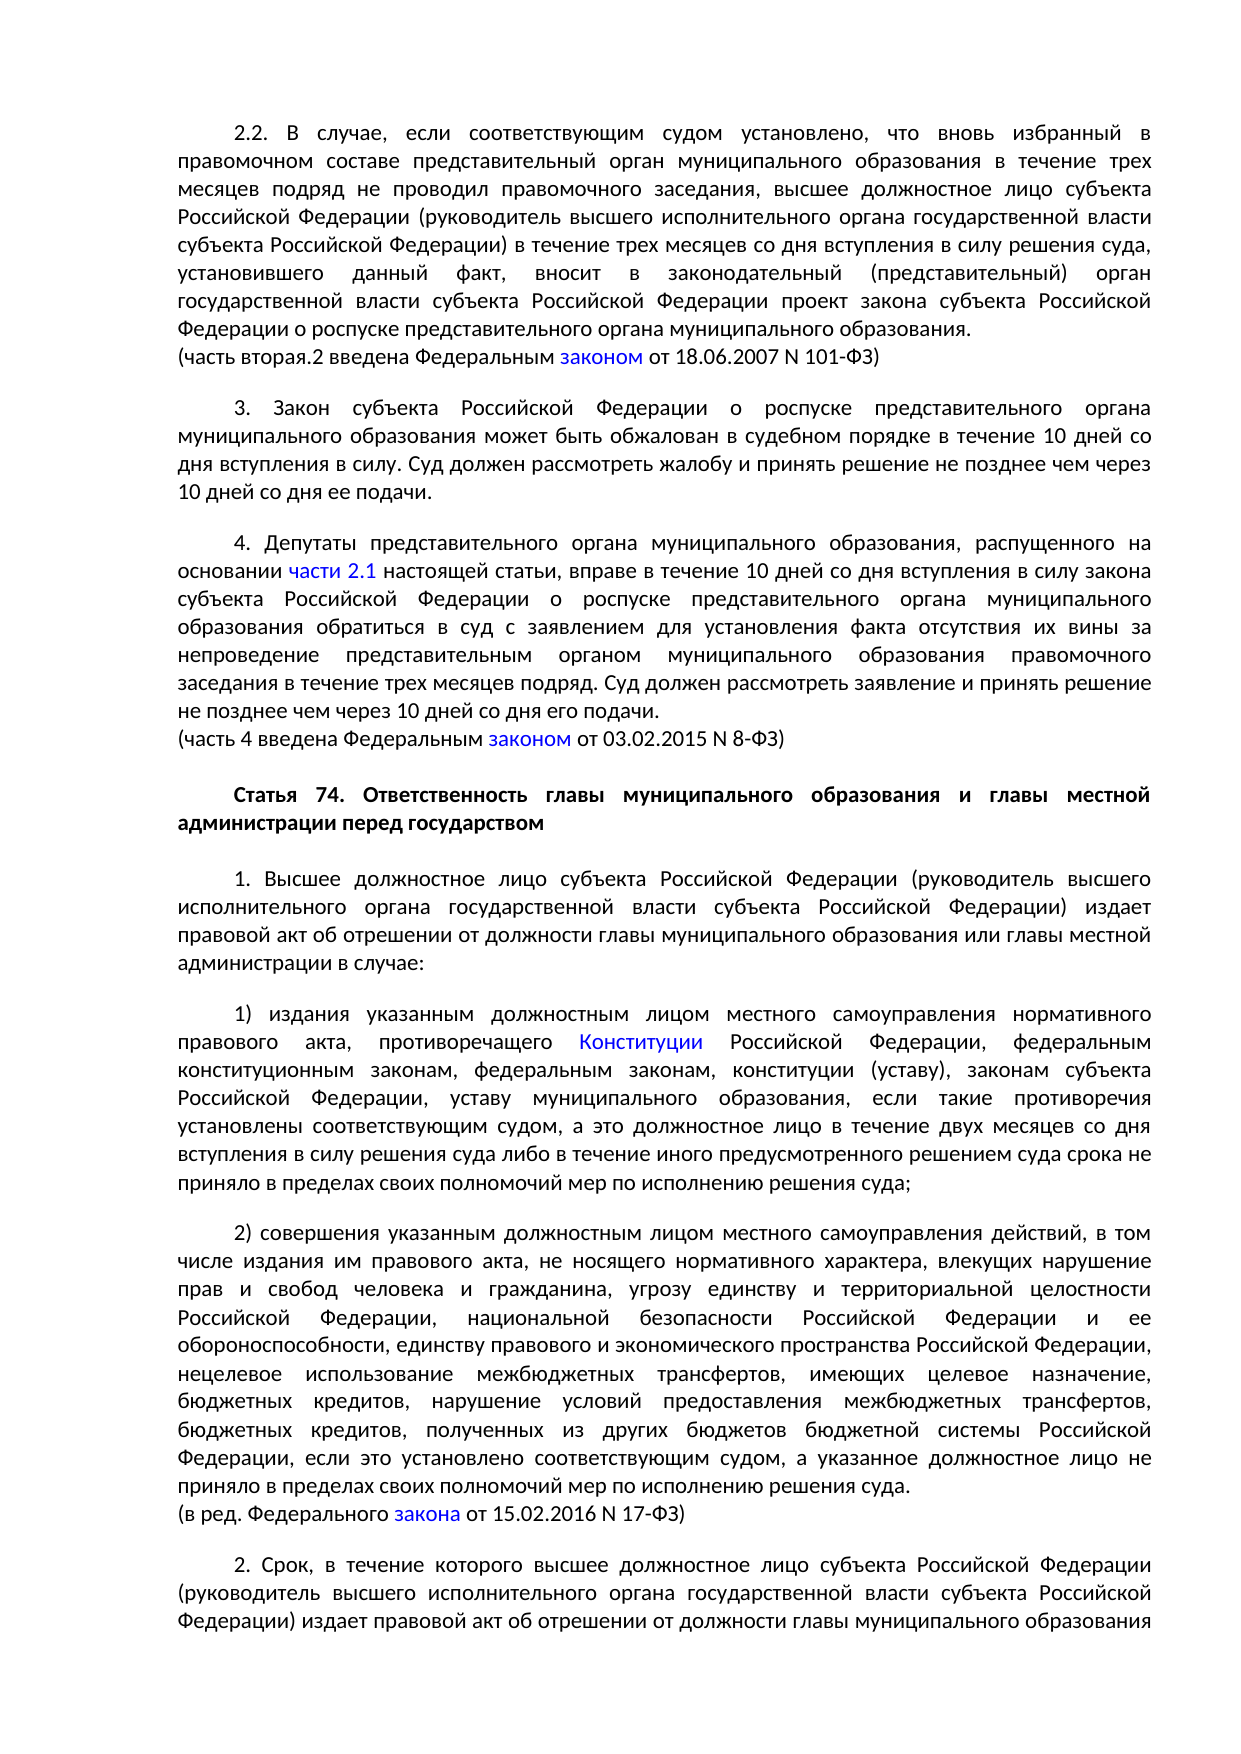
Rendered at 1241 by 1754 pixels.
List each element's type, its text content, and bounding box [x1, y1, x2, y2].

text 1) издания указанным должностным лицом местного самоуправления нормативного правового акта, противоречащего Конституции Российской Федерации, федеральным конституционным законам, федеральным законам, конституции (уставу), законам субъекта Российской Федерации, уставу муниципального образования, если такие противоречия установлены соответствующим судом, а это должностное лицо в течение двух месяцев со дня вступления в силу решения суда либо в течение иного предусмотренного решением суда срока не приняло в пределах своих полномочий мер по исполнению решения суда; [177, 999, 1152, 1196]
text (часть вторая.2 введена Федеральным законом от 18.06.2007 N 101-ФЗ) [177, 342, 1152, 370]
text (часть 4 введена Федеральным законом от 03.02.2015 N 8-ФЗ) [177, 724, 1152, 752]
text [177, 1550, 1152, 1634]
text (в ред. Федерального закона от 15.02.2016 N 17-ФЗ) [177, 1499, 1152, 1527]
text 4. Депутаты представительного органа муниципального образования, распущенного на основании части 2.1 настоящей статьи, вправе в течение 10 дней со дня вступления в силу закона субъекта Российской Федерации о роспуске представительного органа муниципального образования обратиться в суд с заявлением для установления факта отсутствия их вины за непроведение представительным органом муниципального образования правомочного заседания в течение трех месяцев подряд. Суд должен рассмотреть заявление и принять решение не позднее чем через 10 дней со дня его подачи. [177, 528, 1152, 724]
text 3. Закон субъекта Российской Федерации о роспуске представительного органа муниципального образования может быть обжалован в судебном порядке в течение 10 дней со дня вступления в силу. Суд должен рассмотреть жалобу и принять решение не позднее чем через 10 дней со дня ее подачи. [177, 393, 1152, 505]
text 2) совершения указанным должностным лицом местного самоуправления действий, в том числе издания им правового акта, не носящего нормативного характера, влекущих нарушение прав и свобод человека и гражданина, угрозу единству и территориальной целостности Российской Федерации, национальной безопасности Российской Федерации и ее обороноспособности, единству правового и экономического пространства Российской Федерации, нецелевое использование межбюджетных трансфертов, имеющих целевое назначение, бюджетных кредитов, нарушение условий предоставления межбюджетных трансфертов, бюджетных кредитов, полученных из других бюджетов бюджетной системы Российской Федерации, если это установлено соответствующим судом, а указанное должностное лицо не приняло в пределах своих полномочий мер по исполнению решения суда. [177, 1218, 1152, 1499]
title Статья 74. Ответственность главы муниципального образования и главы местной администрации перед государством [177, 780, 1152, 836]
text 1. Высшее должностное лицо субъекта Российской Федерации (руководитель высшего исполнительного органа государственной власти субъекта Российской Федерации) издает правовой акт об отрешении от должности главы муниципального образования или главы местной администрации в случае: [177, 864, 1152, 977]
text 2.2. В случае, если соответствующим судом установлено, что вновь избранный в правомочном составе представительный орган муниципального образования в течение трех месяцев подряд не проводил правомочного заседания, высшее должностное лицо субъекта Российской Федерации (руководитель высшего исполнительного органа государственной власти субъекта Российской Федерации) в течение трех месяцев со дня вступления в силу решения суда, установившего данный факт, вносит в законодательный (представительный) орган государственной власти субъекта Российской Федерации проект закона субъекта Российской Федерации о роспуске представительного органа муниципального образования. [177, 118, 1152, 342]
